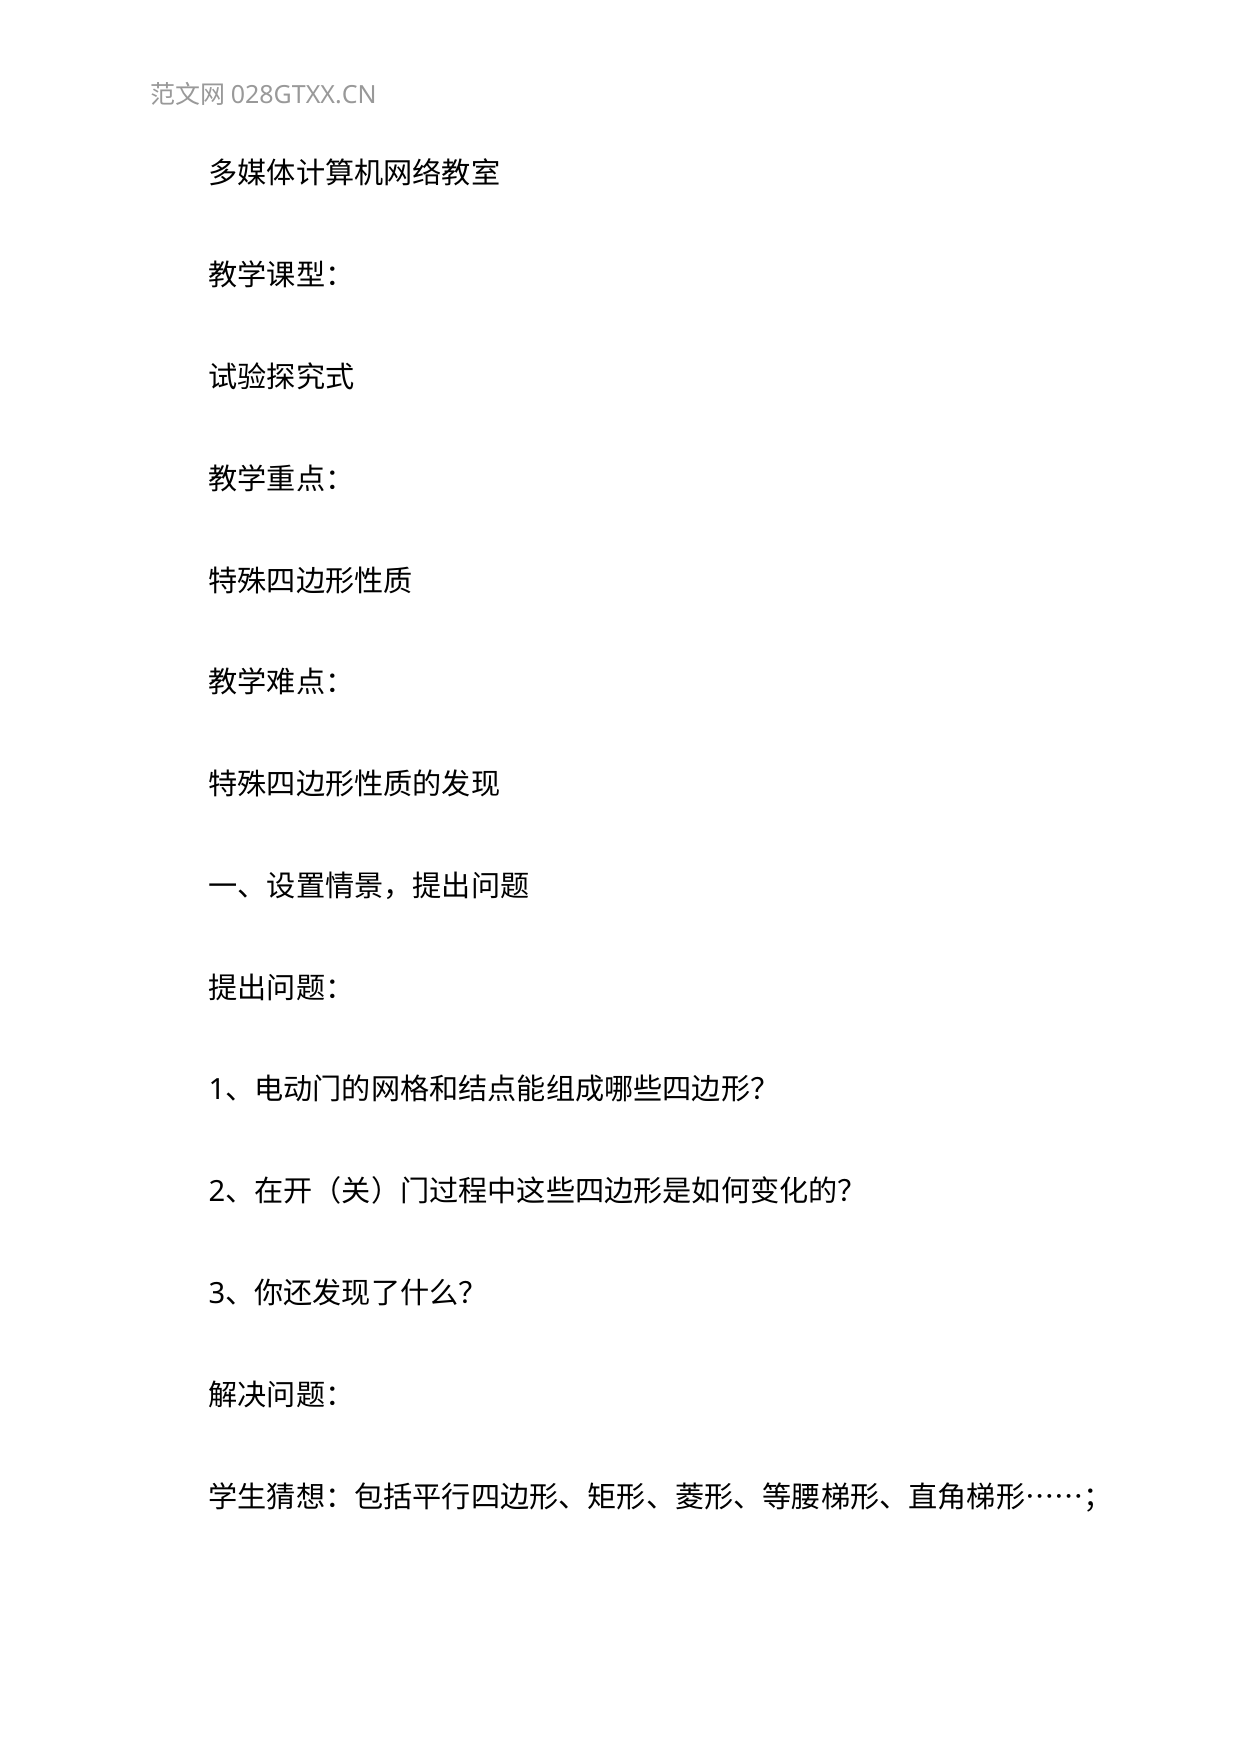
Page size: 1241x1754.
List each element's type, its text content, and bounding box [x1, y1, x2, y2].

text 学生猜想：包括平行四边形、矩形、菱形、等腰梯形、直角梯形……； [150, 1474, 1090, 1516]
text 提出问题： [150, 964, 1090, 1006]
text 试验探究式 [150, 353, 1090, 396]
text 教学重点： [150, 455, 1090, 498]
text 3、你还发现了什么？ [150, 1270, 1090, 1312]
text 特殊四边形性质 [150, 557, 1090, 599]
text 一、设置情景，提出问题 [150, 862, 1090, 905]
text 1、电动门的网格和结点能组成哪些四边形？ [150, 1066, 1090, 1108]
text 2、在开（关）门过程中这些四边形是如何变化的？ [150, 1168, 1090, 1210]
text 多媒体计算机网络教室 [150, 150, 1090, 192]
text 教学难点： [150, 659, 1090, 701]
text 教学课型： [150, 252, 1090, 294]
text 解决问题： [150, 1372, 1090, 1414]
text 特殊四边形性质的发现 [150, 761, 1090, 803]
